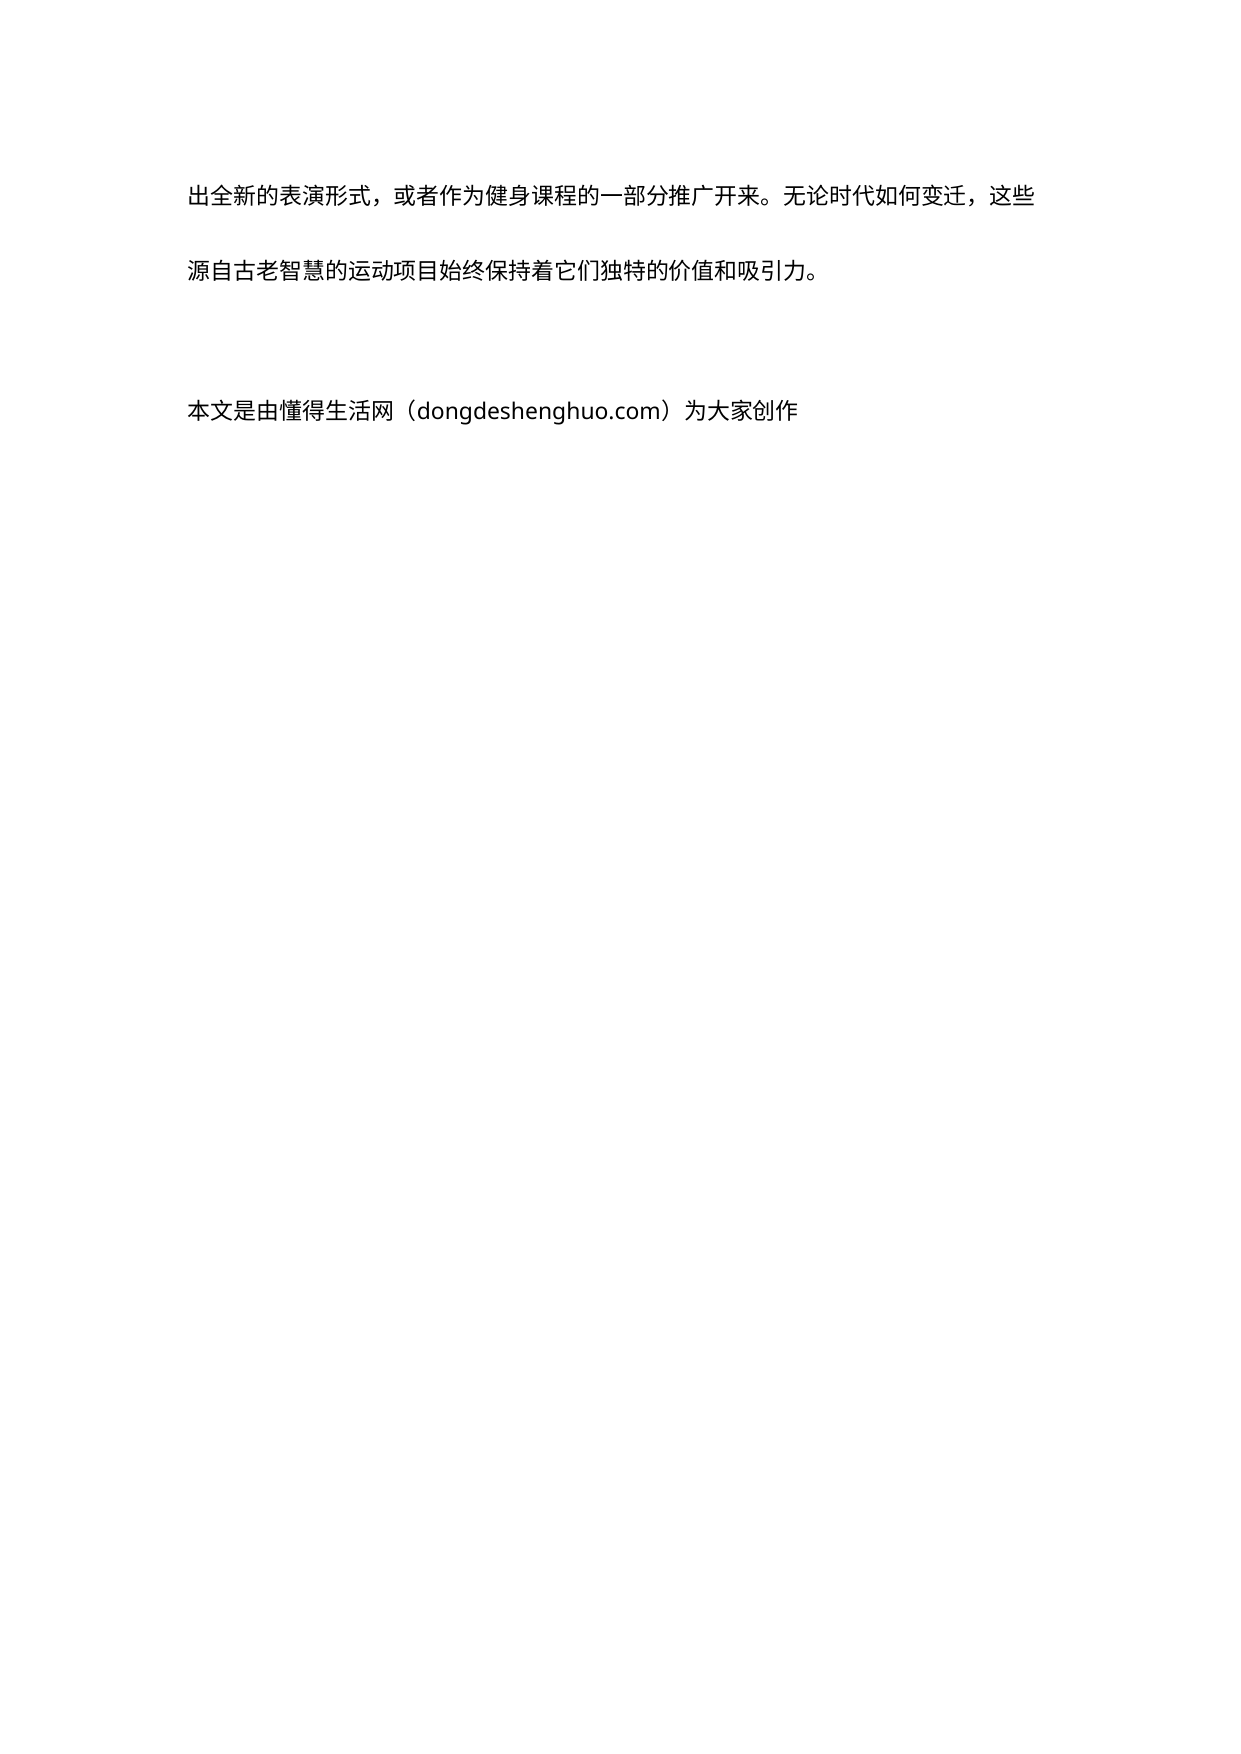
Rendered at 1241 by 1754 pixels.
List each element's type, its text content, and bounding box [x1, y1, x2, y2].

text 本文是由懂得生活网（dongdeshenghuo.com）为大家创作 [187, 377, 1053, 442]
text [187, 162, 1053, 302]
